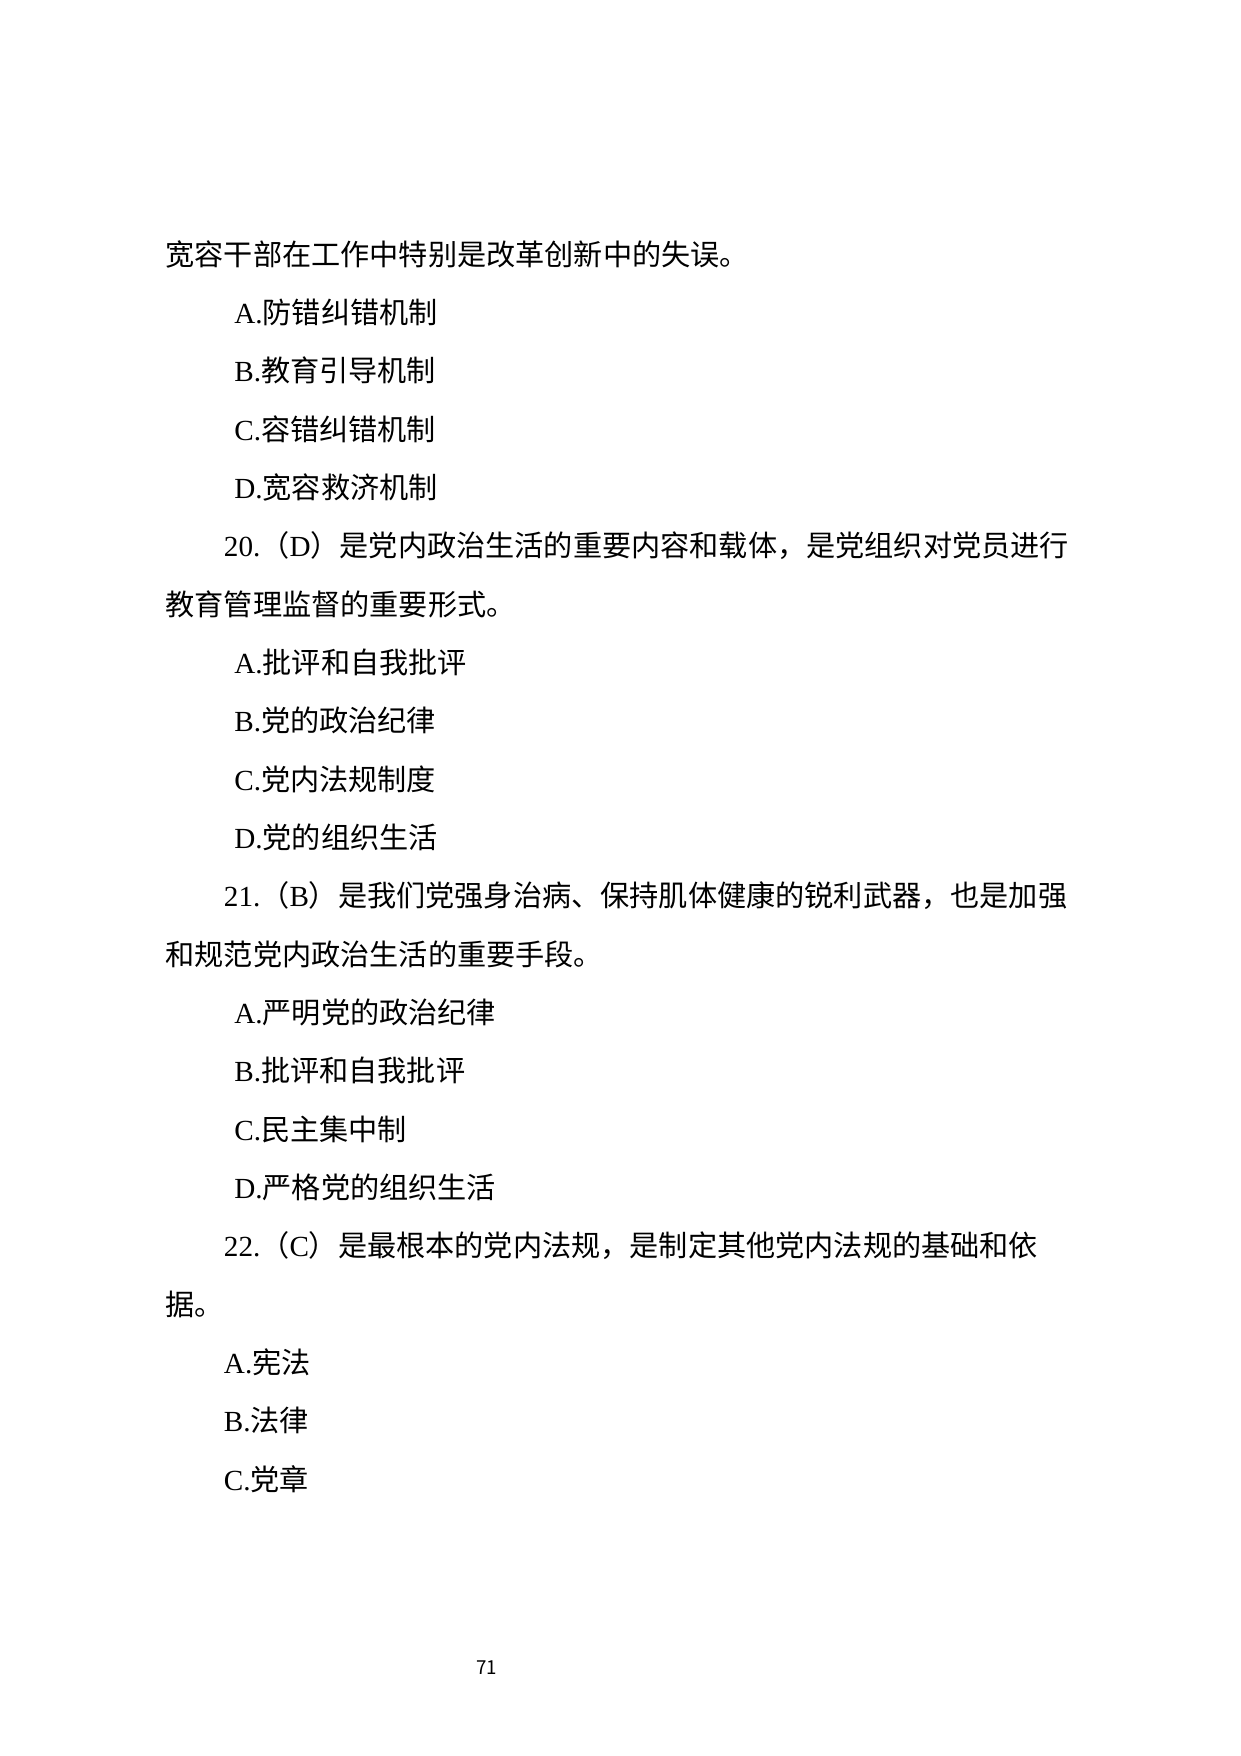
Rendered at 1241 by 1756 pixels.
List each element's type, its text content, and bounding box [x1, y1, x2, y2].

text C.党内法规制度 [176, 743, 685, 802]
text C.党章 [165, 1443, 319, 1502]
text D.党的组织生活 [176, 802, 685, 860]
text B.教育引导机制 [176, 335, 1087, 393]
text C.容错纠错机制 [176, 393, 1087, 452]
text A.严明党的政治纪律 [176, 977, 751, 1035]
text 20.（D）是党内政治生活的重要内容和载体，是党组织对党员进行教育管理监督的重要形式。 [165, 510, 1087, 627]
text 21.（B）是我们党强身治病、保持肌体健康的锐利武器，也是加强和规范党内政治生活的重要手段。 [165, 860, 1087, 977]
text B.党的政治纪律 [176, 685, 685, 743]
text D.宽容救济机制 [176, 452, 1087, 510]
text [165, 218, 1087, 277]
text C.民主集中制 [176, 1093, 751, 1152]
text B.法律 [165, 1385, 319, 1443]
text A.防错纠错机制 [176, 277, 1087, 335]
text D.严格党的组织生活 [176, 1152, 751, 1210]
text A.批评和自我批评 [176, 627, 685, 685]
text 22.（C）是最根本的党内法规，是制定其他党内法规的基础和依据。 [165, 1210, 1087, 1327]
text A.宪法 [165, 1327, 1087, 1385]
text B.批评和自我批评 [176, 1035, 751, 1093]
